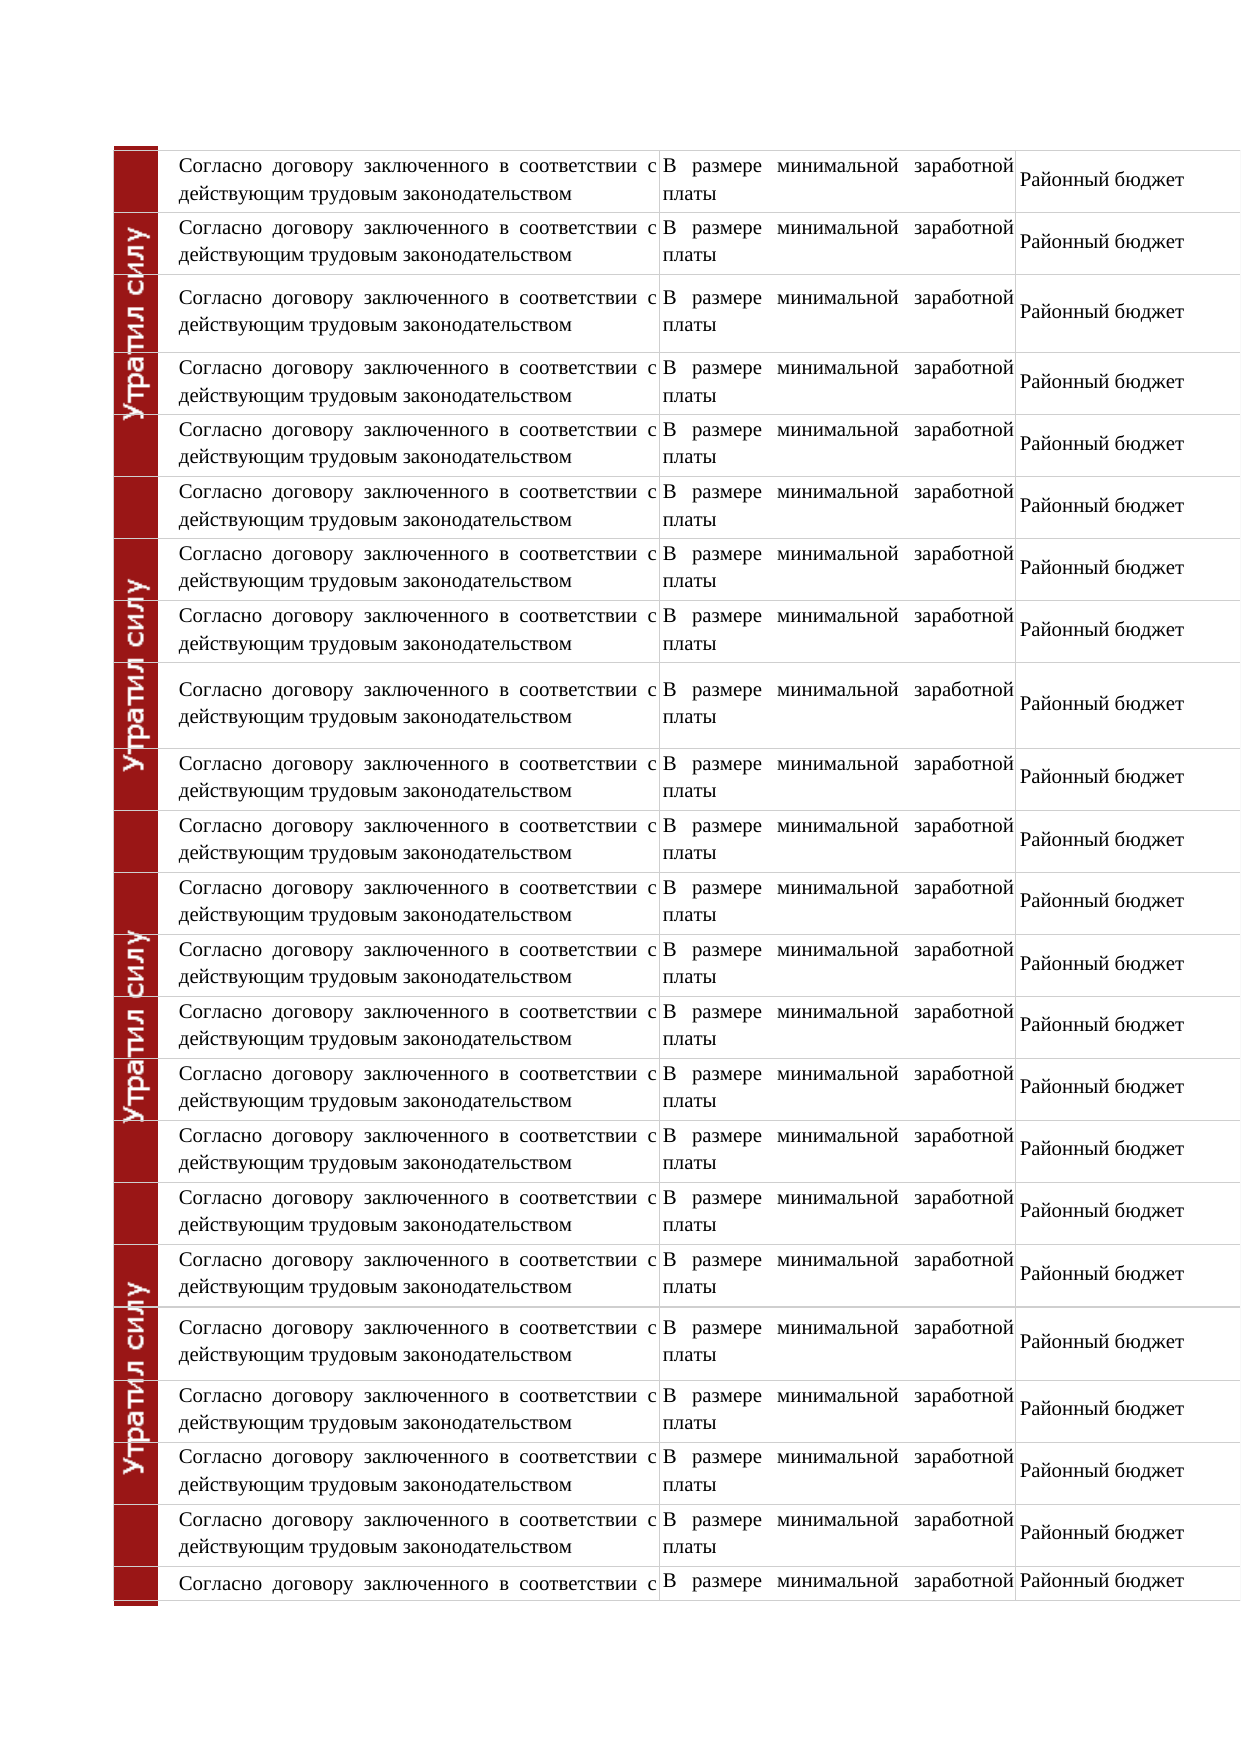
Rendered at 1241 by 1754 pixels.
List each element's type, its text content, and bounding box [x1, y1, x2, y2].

table_cell Районный бюджет [1016, 151, 1240, 212]
table_cell В размере минимальной заработной платы [660, 1381, 1015, 1442]
table_cell Согласно договору заключенного в соответствии с действующим трудовым законодательством [114, 1567, 659, 1600]
table_cell Согласно договору заключенного в соответствии с действующим трудовым законодательством [114, 539, 659, 600]
table_cell Согласно договору заключенного в соответствии с действующим трудовым законодательством [114, 1381, 659, 1442]
table_cell Районный бюджет [1016, 1567, 1240, 1600]
picture [114, 146, 158, 150]
table_cell Согласно договору заключенного в соответствии с действующим трудовым законодательством [114, 873, 659, 934]
table_cell Районный бюджет [1016, 213, 1240, 274]
table_cell Согласно договору заключенного в соответствии с действующим трудовым законодательством [114, 213, 659, 274]
table_cell Районный бюджет [1016, 811, 1240, 872]
table_cell Районный бюджет [1016, 935, 1240, 996]
table_cell В размере минимальной заработной платы [660, 1059, 1015, 1120]
table_cell В размере минимальной заработной платы [660, 539, 1015, 600]
table_cell В размере минимальной заработной платы [660, 749, 1015, 810]
table_cell Согласно договору заключенного в соответствии с действующим трудовым законодательством [114, 935, 659, 996]
table_cell Согласно договору заключенного в соответствии с действующим трудовым законодательством [114, 601, 659, 662]
table_cell Районный бюджет [1016, 353, 1240, 414]
table_cell В размере минимальной заработной платы [660, 601, 1015, 662]
table_cell Согласно договору заключенного в соответствии с действующим трудовым законодательством [114, 811, 659, 872]
table_cell Согласно договору заключенного в соответствии с действующим трудовым законодательством [114, 1059, 659, 1120]
table_cell В размере минимальной заработной платы [660, 1443, 1015, 1504]
table_cell Согласно договору заключенного в соответствии с действующим трудовым законодательством [114, 353, 659, 414]
table_cell Районный бюджет [1016, 1381, 1240, 1442]
table_cell Согласно договору заключенного в соответствии с действующим трудовым законодательством [114, 749, 659, 810]
table_cell Районный бюджет [1016, 1245, 1240, 1306]
picture [114, 1601, 158, 1606]
table_cell Согласно договору заключенного в соответствии с действующим трудовым законодательством [114, 1505, 659, 1566]
table_cell В размере минимальной заработной платы [660, 935, 1015, 996]
table_cell Районный бюджет [1016, 1308, 1240, 1380]
table_cell В размере минимальной заработной платы [660, 997, 1015, 1058]
table_cell Согласно договору заключенного в соответствии с действующим трудовым законодательством [114, 1121, 659, 1182]
table_cell В размере минимальной заработной платы [660, 1245, 1015, 1306]
table_cell В размере минимальной заработной платы [660, 1183, 1015, 1244]
table_cell Районный бюджет [1016, 477, 1240, 538]
table_cell В размере минимальной заработной платы [660, 1505, 1015, 1566]
table_cell Районный бюджет [1016, 275, 1240, 352]
table_cell Районный бюджет [1016, 1059, 1240, 1120]
table_cell Районный бюджет [1016, 663, 1240, 748]
table_cell В размере минимальной заработной платы [660, 415, 1015, 476]
table_cell В размере минимальной заработной платы [660, 1121, 1015, 1182]
table_cell Согласно договору заключенного в соответствии с действующим трудовым законодательством [114, 275, 659, 352]
table_cell Согласно договору заключенного в соответствии с действующим трудовым законодательством [114, 1308, 659, 1380]
table_cell Районный бюджет [1016, 749, 1240, 810]
table_cell В размере минимальной заработной платы [660, 213, 1015, 274]
table_cell Согласно договору заключенного в соответствии с действующим трудовым законодательством [114, 477, 659, 538]
table_cell В размере минимальной заработной платы [660, 811, 1015, 872]
table_cell Районный бюджет [1016, 1443, 1240, 1504]
table_cell Согласно договору заключенного в соответствии с действующим трудовым законодательством [114, 997, 659, 1058]
table_cell Районный бюджет [1016, 1183, 1240, 1244]
table_cell Согласно договору заключенного в соответствии с действующим трудовым законодательством [114, 1245, 659, 1306]
table_cell Районный бюджет [1016, 1505, 1240, 1566]
table_cell Согласно договору заключенного в соответствии с действующим трудовым законодательством [114, 663, 659, 748]
table_cell Районный бюджет [1016, 997, 1240, 1058]
table_cell Согласно договору заключенного в соответствии с действующим трудовым законодательством [114, 1183, 659, 1244]
table_cell Согласно договору заключенного в соответствии с действующим трудовым законодательством [114, 1443, 659, 1504]
table_cell Районный бюджет [1016, 601, 1240, 662]
table_cell Согласно договору заключенного в соответствии с действующим трудовым законодательством [114, 415, 659, 476]
table_cell В размере минимальной заработной платы [660, 873, 1015, 934]
table_cell В размере минимальной заработной платы [660, 353, 1015, 414]
table_cell В размере минимальной заработной платы [660, 663, 1015, 748]
table_cell В размере минимальной заработной платы [660, 275, 1015, 352]
table_cell В размере минимальной заработной платы [660, 477, 1015, 538]
table_cell В размере минимальной заработной платы [660, 1567, 1015, 1600]
table_cell Согласно договору заключенного в соответствии с действующим трудовым законодательством [114, 151, 659, 212]
table_cell Районный бюджет [1016, 873, 1240, 934]
table_cell В размере минимальной заработной платы [660, 1308, 1015, 1380]
table_cell В размере минимальной заработной платы [660, 151, 1015, 212]
table_cell Районный бюджет [1016, 415, 1240, 476]
table_cell Районный бюджет [1016, 1121, 1240, 1182]
table_cell Районный бюджет [1016, 539, 1240, 600]
